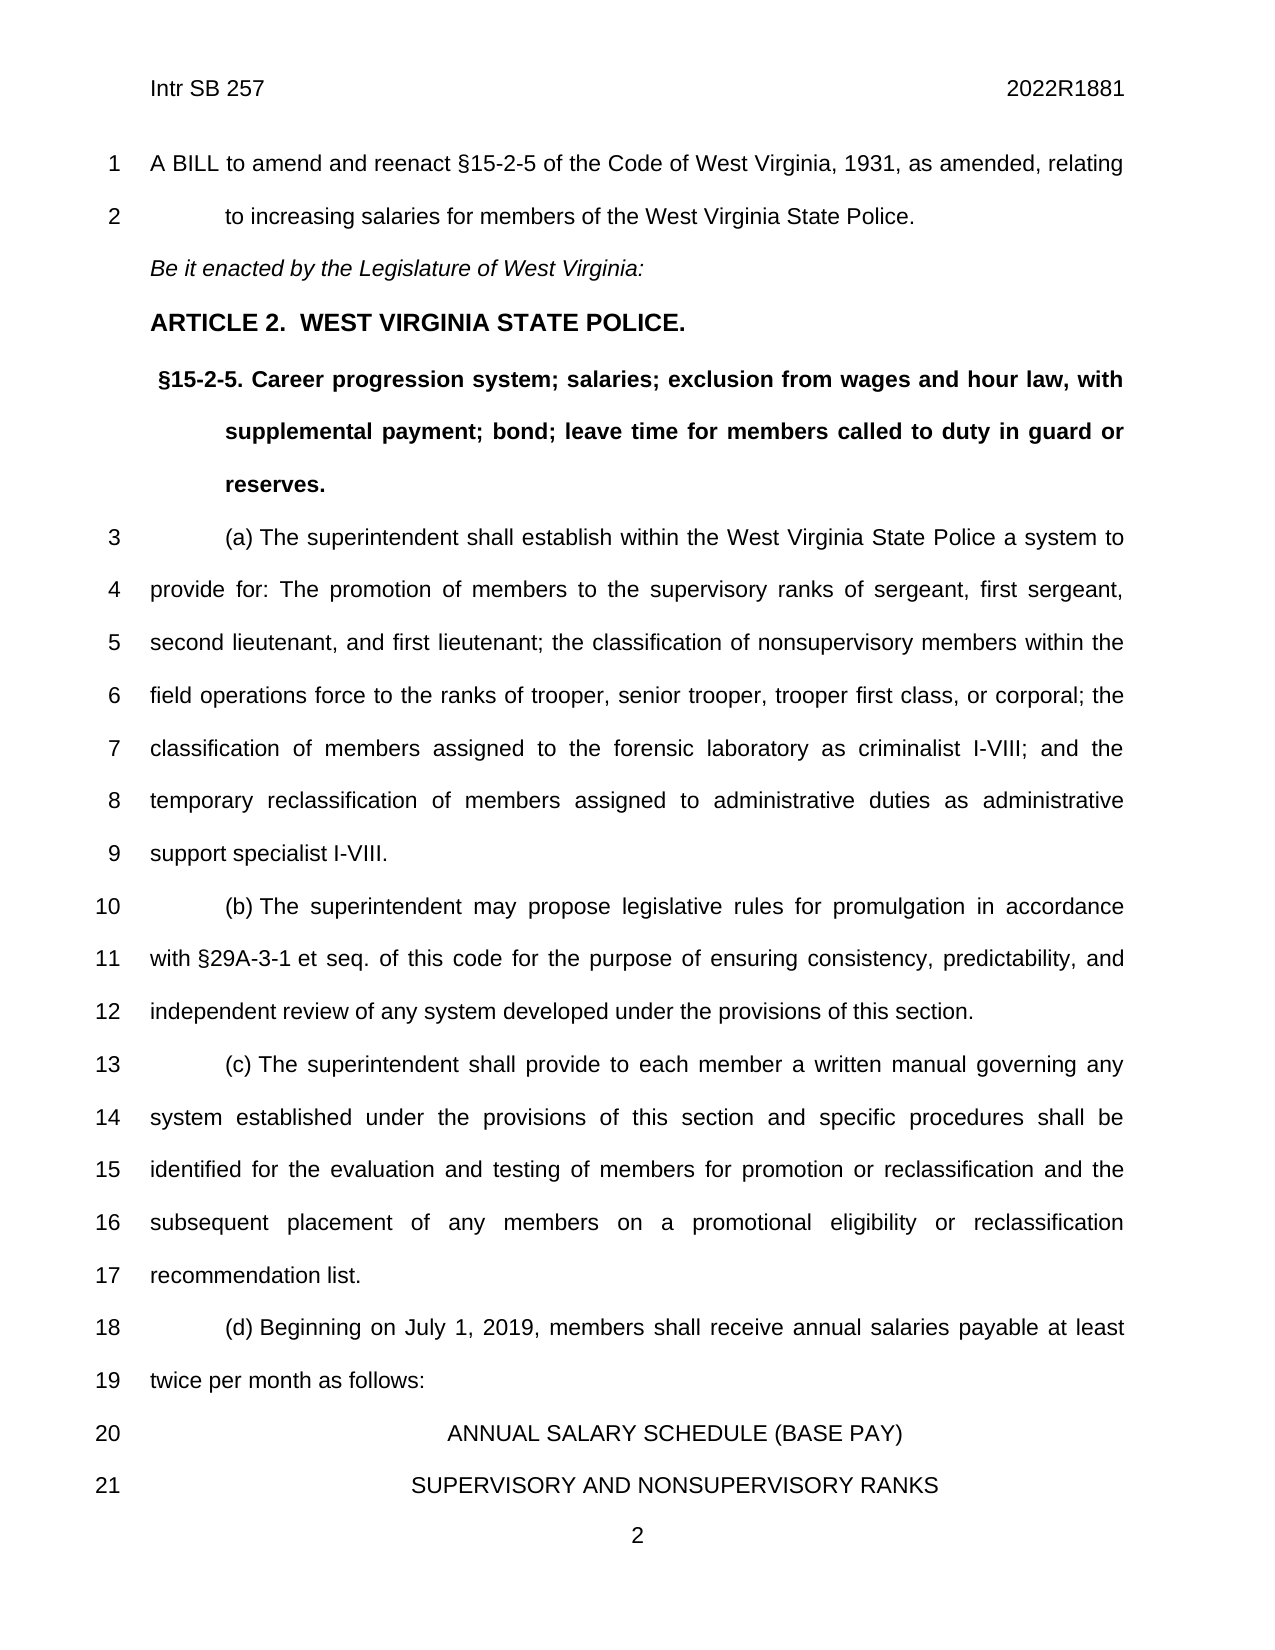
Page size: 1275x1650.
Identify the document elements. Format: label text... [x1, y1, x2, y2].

subtitle §15-2-5. Career progression system; salaries; exclusion from wages and hour law, with supplemental payment; bond; leave time for members called to duty in guard or reserves. [150, 366, 1125, 497]
text (a) The superintendent shall establish within the West Virginia State Police a system to provide for: The promotion of members to the supervisory ranks of sergeant, first sergeant, second lieutenant, and first lieutenant; the classification of nonsupervisory members within the field operations force to the ranks of trooper, senior trooper, trooper first class, or corporal; the classification of members assigned to the forensic laboratory as criminalist I-VIII; and the temporary reclassification of members assigned to administrative duties as administrative support specialist I-VIII. [150, 524, 1125, 866]
subtitle ARTICLE 2. west virginia state police. [150, 308, 1125, 337]
text ANNUAL SALARY SCHEDULE (BASE PAY) [150, 1420, 1125, 1446]
title A BILL to amend and reenact §15-2-5 of the Code of West Virginia, 1931, as amended, relating to increasing salaries for members of the West Virginia State Police. [150, 150, 1125, 229]
text (b) The superintendent may propose legislative rules for promulgation in accordance with §29A-3-1 et seq. of this code for the purpose of ensuring consistency, predictability, and independent review of any system developed under the provisions of this section. [150, 893, 1125, 1024]
text Be it enacted by the Legislature of West Virginia: [150, 255, 1125, 282]
text SUPERVISORY AND NONSUPERVISORY RANKS [150, 1472, 1125, 1499]
text (c) The superintendent shall provide to each member a written manual governing any system established under the provisions of this section and specific procedures shall be identified for the evaluation and testing of members for promotion or reclassification and the subsequent placement of any members on a promotional eligibility or reclassification recommendation list. [150, 1051, 1125, 1288]
text (d) Beginning on July 1, 2019, members shall receive annual salaries payable at least twice per month as follows: [150, 1314, 1125, 1393]
